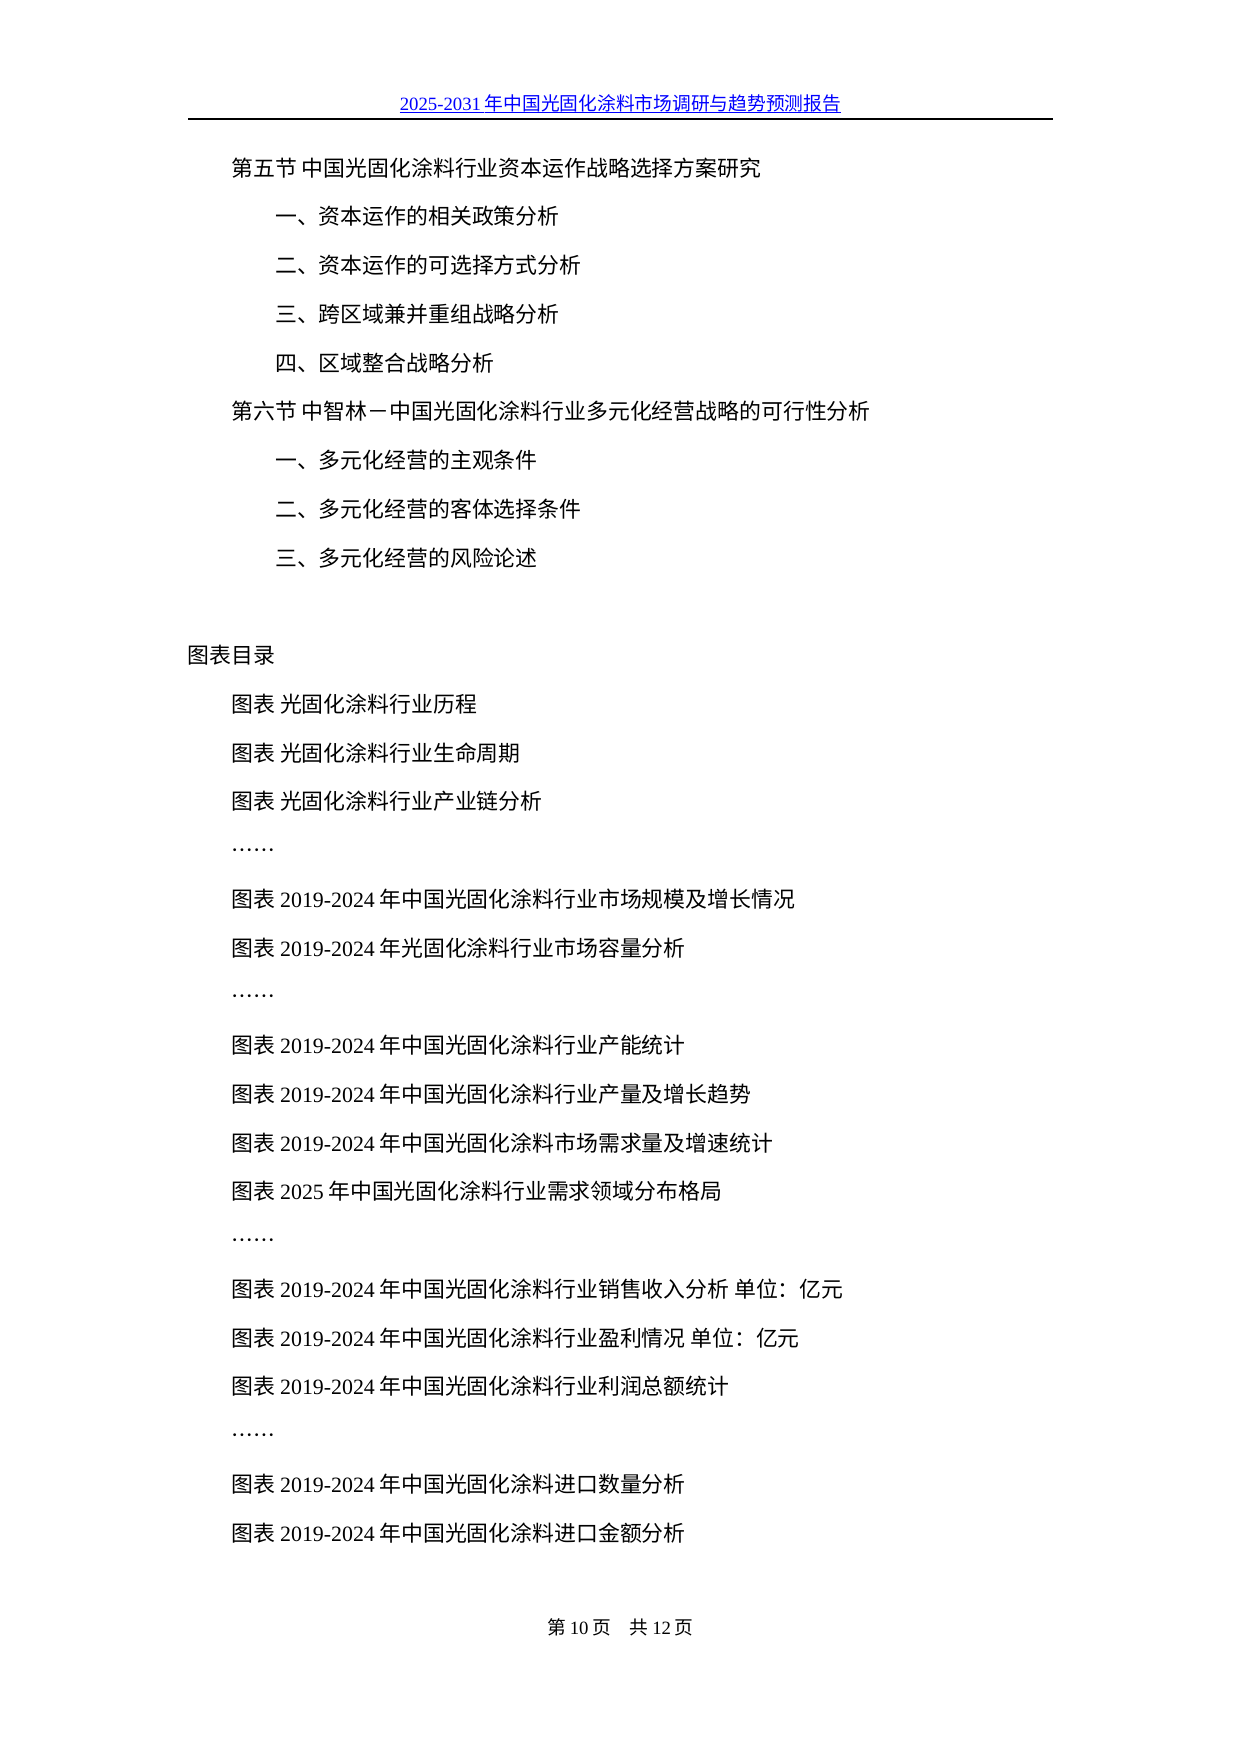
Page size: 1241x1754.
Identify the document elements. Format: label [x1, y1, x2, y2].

text [187, 150, 1053, 1548]
